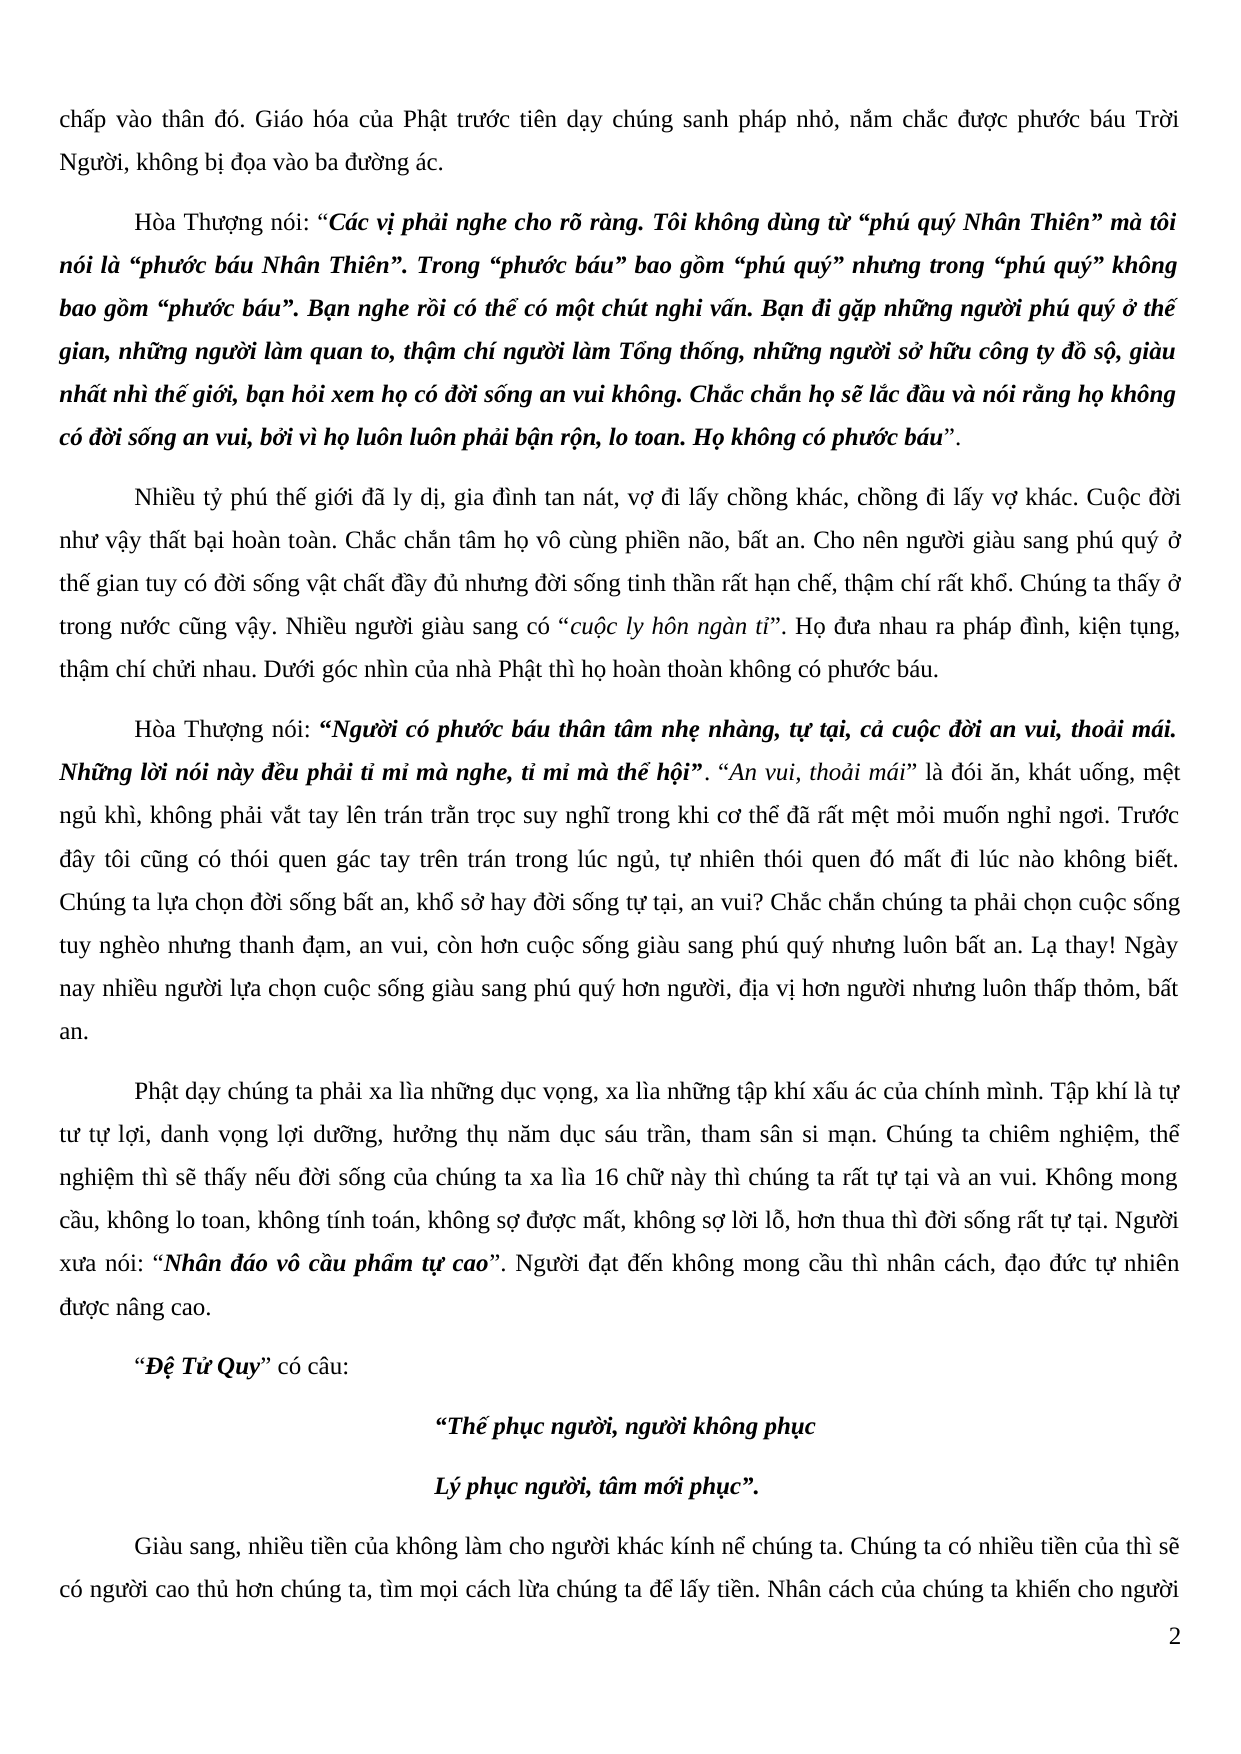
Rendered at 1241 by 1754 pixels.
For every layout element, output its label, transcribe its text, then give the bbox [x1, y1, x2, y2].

text Hòa Thượng nói: “Các vị phải nghe cho rõ ràng. Tôi không dùng từ “phú quý Nhân Thiên” mà tôi nói là “phước báu Nhân Thiên”. Trong “phước báu” bao gồm “phú quý” nhưng trong “phú quý” không bao gồm “phước báu”. Bạn nghe rồi có thể có một chút nghi vấn. Bạn đi gặp những người phú quý ở thế gian, những người làm quan to, thậm chí người làm Tổng thống, những người sở hữu công ty đồ sộ, giàu nhất nhì thế giới, bạn hỏi xem họ có đời sống an vui không. Chắc chắn họ sẽ lắc đầu và nói rằng họ không có đời sống an vui, bởi vì họ luôn luôn phải bận rộn, lo toan. Họ không có phước báu”. [59, 207, 1181, 451]
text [59, 104, 1181, 176]
text Lý phục người, tâm mới phục”. [434, 1471, 1181, 1500]
text Phật dạy chúng ta phải xa lìa những dục vọng, xa lìa những tập khí xấu ác của chính mình. Tập khí là tự tư tự lợi, danh vọng lợi dưỡng, hưởng thụ năm dục sáu trần, tham sân si mạn. Chúng ta chiêm nghiệm, thể nghiệm thì sẽ thấy nếu đời sống của chúng ta xa lìa 16 chữ này thì chúng ta rất tự tại và an vui. Không mong cầu, không lo toan, không tính toán, không sợ được mất, không sợ lời lỗ, hơn thua thì đời sống rất tự tại. Người xưa nói: “Nhân đáo vô cầu phẩm tự cao”. Người đạt đến không mong cầu thì nhân cách, đạo đức tự nhiên được nâng cao. [59, 1076, 1181, 1320]
text “Đệ Tử Quy” có câu: [59, 1351, 1181, 1380]
text Nhiều tỷ phú thế giới đã ly dị, gia đình tan nát, vợ đi lấy chồng khác, chồng đi lấy vợ khác. Cuộc đời như vậy thất bại hoàn toàn. Chắc chắn tâm họ vô cùng phiền não, bất an. Cho nên người giàu sang phú quý ở thế gian tuy có đời sống vật chất đầy đủ nhưng đời sống tinh thần rất hạn chế, thậm chí rất khổ. Chúng ta thấy ở trong nước cũng vậy. Nhiều người giàu sang có “cuộc ly hôn ngàn tỉ”. Họ đưa nhau ra pháp đình, kiện tụng, thậm chí chửi nhau. Dưới góc nhìn của nhà Phật thì họ hoàn thoàn không có phước báu. [59, 482, 1181, 683]
text “Thế phục người, người không phục [434, 1411, 1181, 1440]
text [59, 1531, 1181, 1603]
text Hòa Thượng nói: “Người có phước báu thân tâm nhẹ nhàng, tự tại, cả cuộc đời an vui, thoải mái. Những lời nói này đều phải tỉ mỉ mà nghe, tỉ mỉ mà thể hội”. “An vui, thoải mái” là đói ăn, khát uống, mệt ngủ khì, không phải vắt tay lên trán trằn trọc suy nghĩ trong khi cơ thể đã rất mệt mỏi muốn nghỉ ngơi. Trước đây tôi cũng có thói quen gác tay trên trán trong lúc ngủ, tự nhiên thói quen đó mất đi lúc nào không biết. Chúng ta lựa chọn đời sống bất an, khổ sở hay đời sống tự tại, an vui? Chắc chắn chúng ta phải chọn cuộc sống tuy nghèo nhưng thanh đạm, an vui, còn hơn cuộc sống giàu sang phú quý nhưng luôn bất an. Lạ thay! Ngày nay nhiều người lựa chọn cuộc sống giàu sang phú quý hơn người, địa vị hơn người nhưng luôn thấp thỏm, bất an. [59, 714, 1181, 1045]
